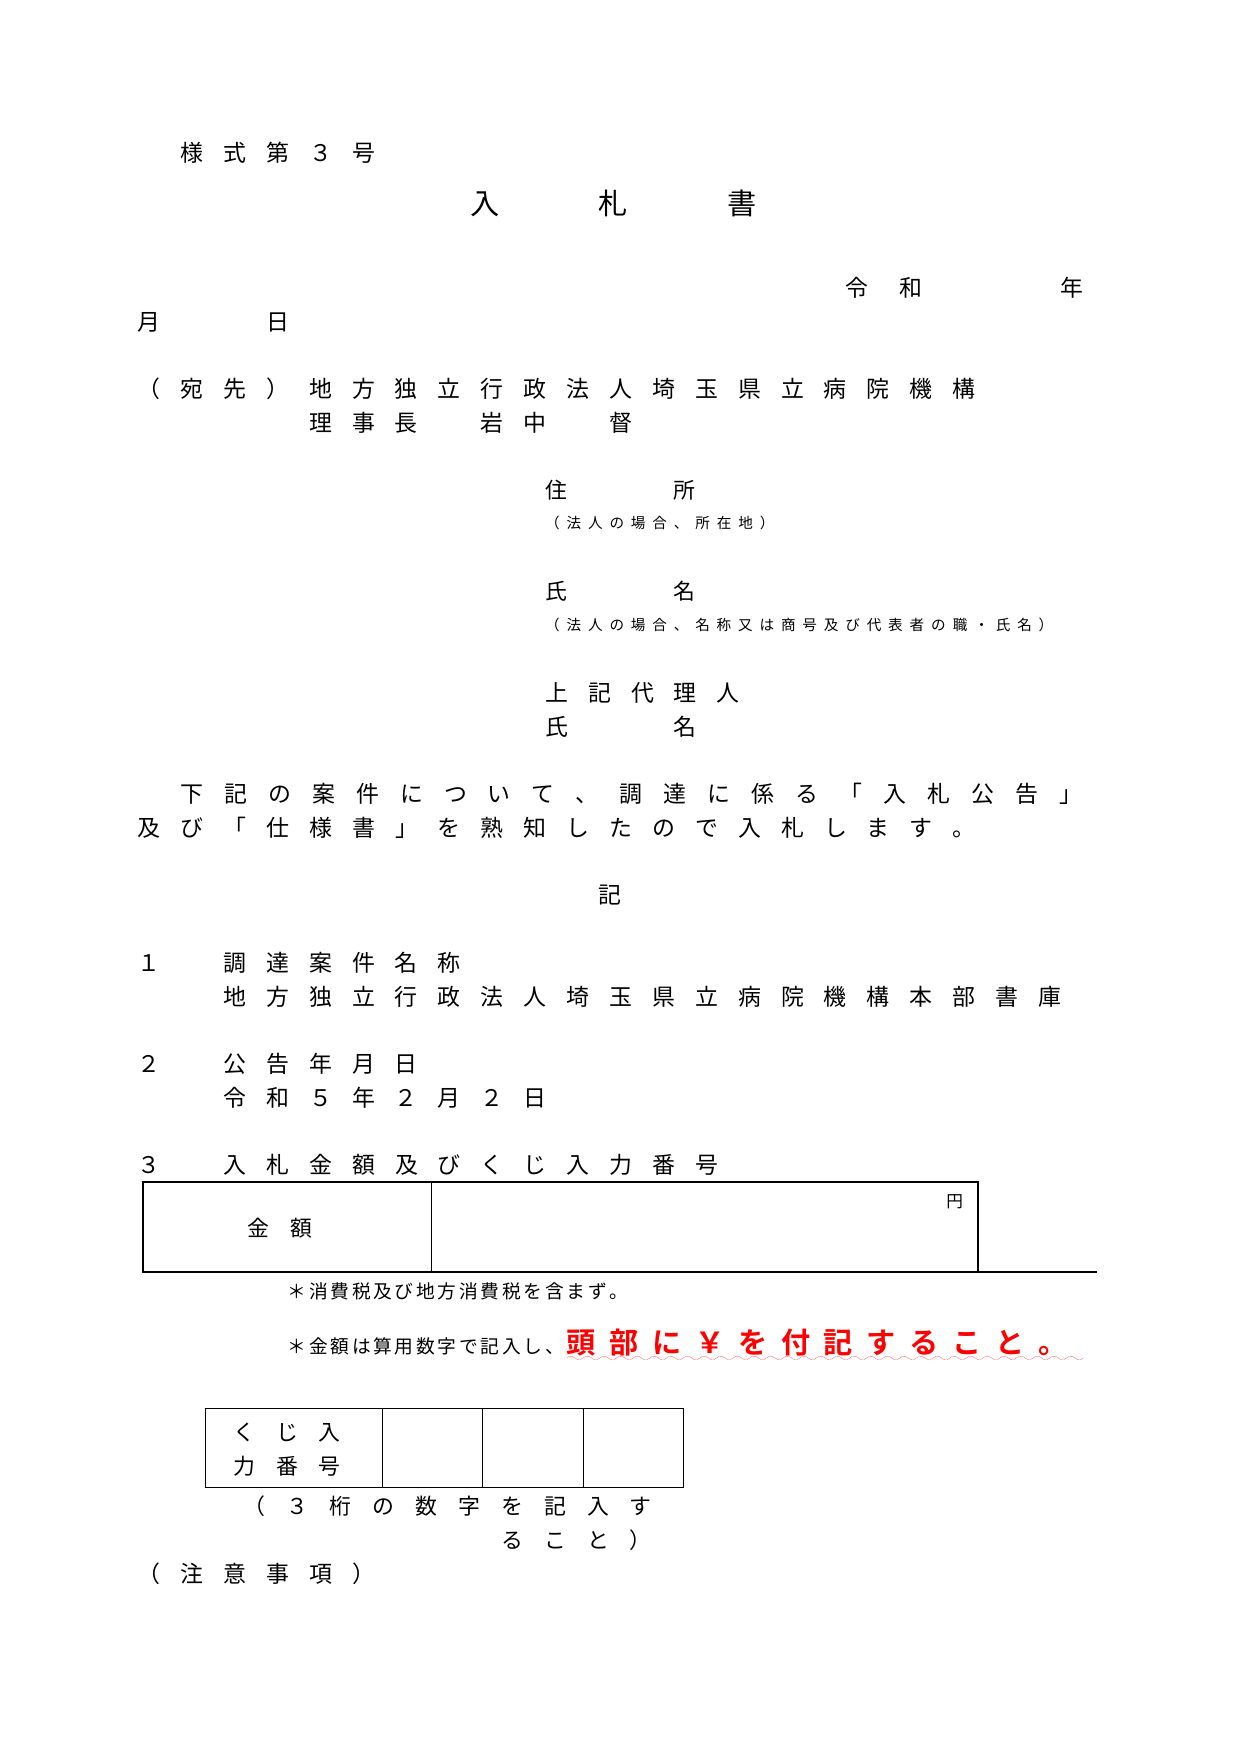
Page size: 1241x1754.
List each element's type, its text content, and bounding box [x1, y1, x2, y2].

text （注意事項） [137, 1555, 1103, 1589]
text （法人の場合、名称又は商号及び代表者の職・氏名） [535, 607, 1103, 641]
table_header [483, 1409, 583, 1487]
text 地方独立行政法人埼玉県立病院機構本部書庫 [137, 978, 1103, 1012]
text （法人の場合、所在地） [535, 506, 1103, 539]
text 令和 年 月 日 [137, 269, 1103, 337]
table_header 円 [432, 1183, 977, 1271]
text 様式第３号 [159, 134, 1103, 168]
text 令和５年２月２日 [137, 1079, 1103, 1113]
table_cell ＊消費税及び地方消費税を含まず。 ＊金額は算用数字で記入し、頭部に￥を付記すること。 [263, 1273, 1097, 1374]
table_cell （３桁の数字を記入すること） [205, 1488, 684, 1555]
text 氏 名 [137, 708, 1103, 742]
table_header くじ入力番号 [206, 1409, 382, 1487]
table_header 金額 [144, 1183, 431, 1271]
text 記 [137, 877, 1103, 911]
text 下記の案件について、調達に係る「入札公告」及び「仕様書」を熟知したので入札します。 [137, 776, 1103, 843]
text ２ 公告年月日 [137, 1046, 1103, 1079]
text 入 札 書 [137, 168, 1103, 236]
table_header [584, 1409, 683, 1487]
text ３ 入札金額及びくじ入力番号 [137, 1147, 1103, 1181]
text １ 調達案件名称 [137, 944, 1103, 978]
text 上記代理人 [137, 674, 1103, 708]
table_header [383, 1409, 482, 1487]
text （宛先）地方独立行政法人埼玉県立病院機構 [137, 371, 1103, 404]
text 住 所 [535, 472, 1103, 506]
text 理事長 岩中 督 [137, 404, 1103, 438]
text 氏 名 [535, 573, 1103, 607]
